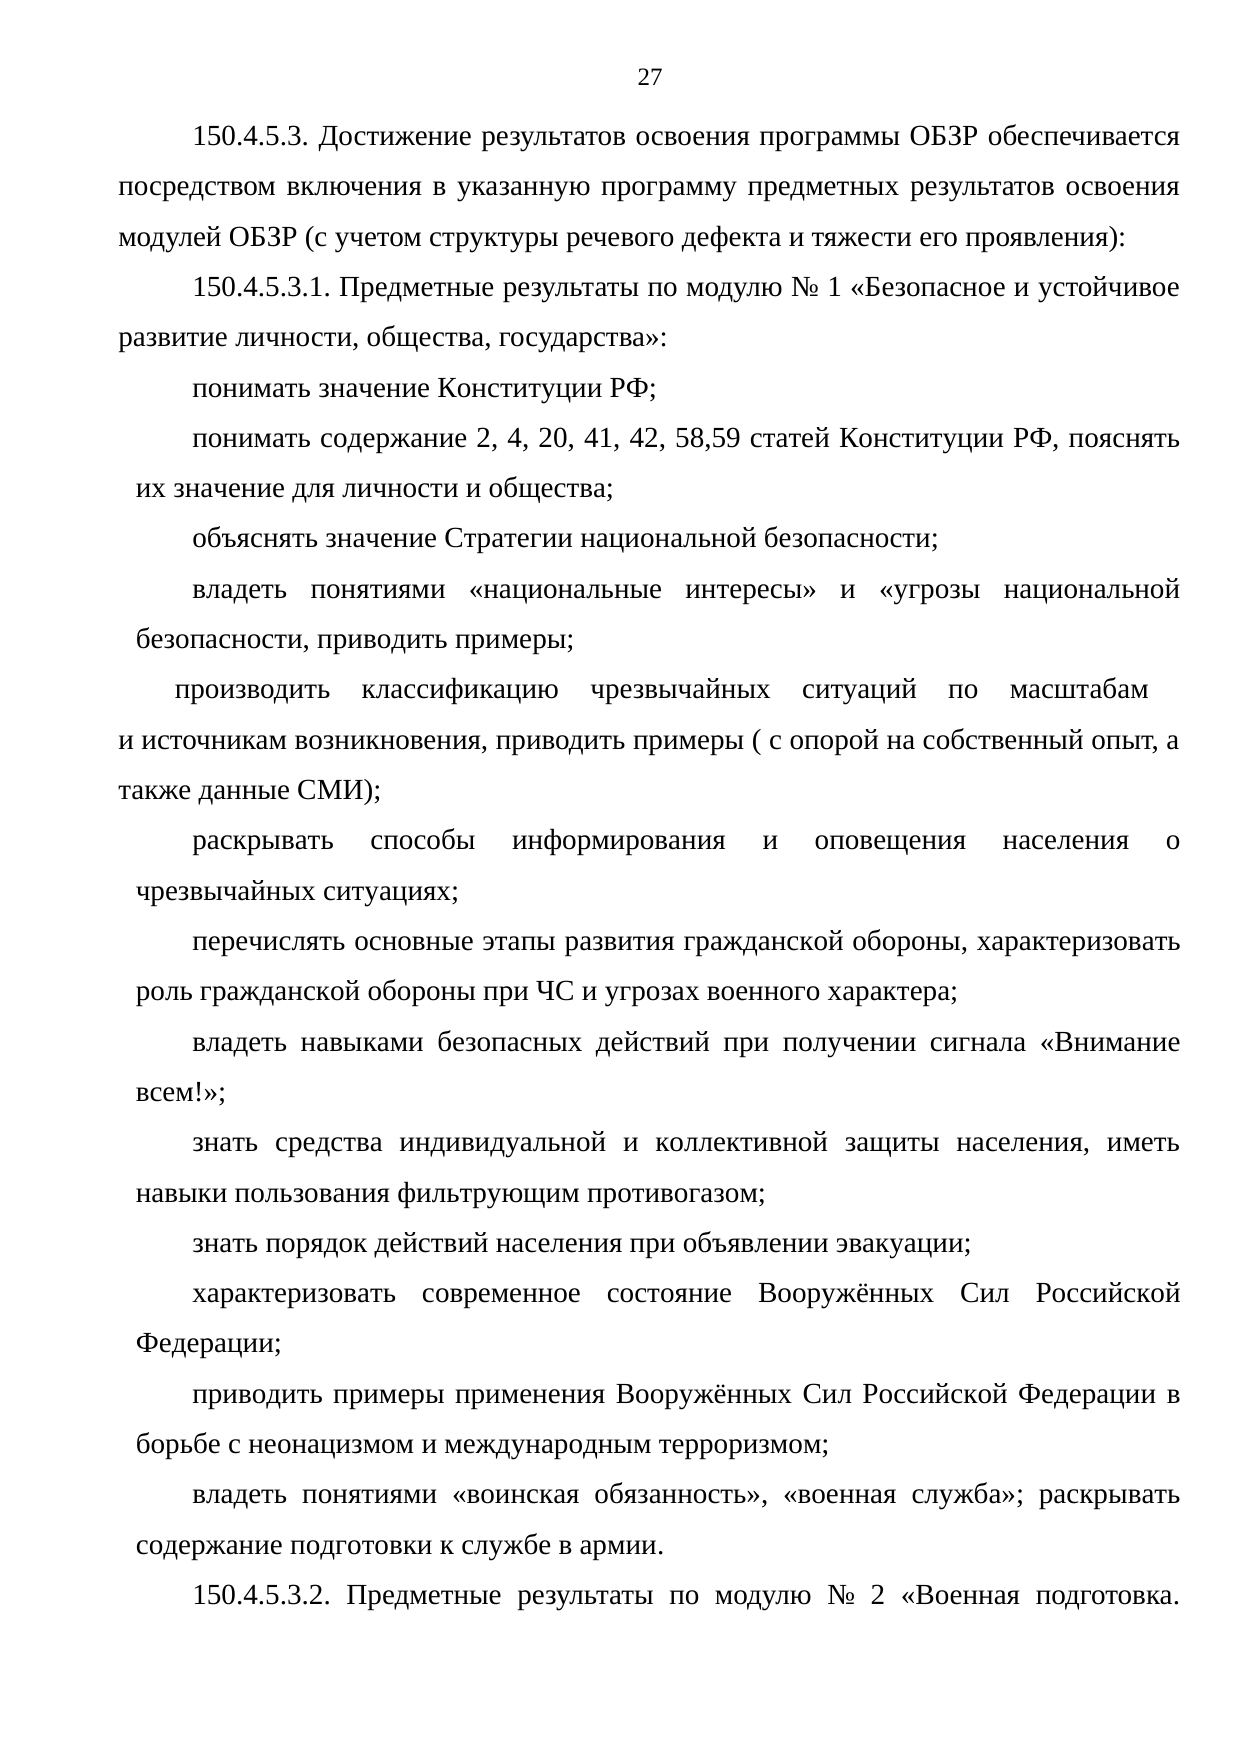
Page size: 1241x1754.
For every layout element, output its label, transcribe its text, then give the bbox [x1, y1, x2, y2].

text понимать значение Конституции РФ; [136, 370, 1181, 403]
text знать порядок действий населения при объявлении эвакуации; [136, 1225, 1181, 1258]
text 150.4.5.3. Достижение результатов освоения программы ОБЗР обеспечивается посредством включения в указанную программу предметных результатов освоения модулей ОБЗР (с учетом структуры речевого дефекта и тяжести его проявления): [118, 118, 1181, 252]
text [118, 1577, 1181, 1611]
text понимать содержание 2, 4, 20, 41, 42, 58,59 статей Конституции РФ, пояснять их значение для личности и общества; [136, 420, 1181, 504]
text 150.4.5.3.1. Предметные результаты по модулю № 1 «Безопасное и устойчивое развитие личности, общества, государства»: [118, 269, 1181, 353]
text владеть понятиями «национальные интересы» и «угрозы национальной безопасности, приводить примеры; [136, 571, 1181, 655]
text объяснять значение Стратегии национальной безопасности; [136, 521, 1181, 554]
text раскрывать способы информирования и оповещения населения о чрезвычайных ситуациях; [136, 822, 1181, 906]
text владеть навыками безопасных действий при получении сигнала «Внимание всем!»; [136, 1024, 1181, 1108]
text производить классификацию чрезвычайных ситуаций по масштабам и источникам возникновения, приводить примеры ( с опорой на собственный опыт, а также данные СМИ); [118, 672, 1181, 806]
text характеризовать современное состояние Вооружённых Сил Российской Федерации; [136, 1275, 1181, 1359]
text приводить примеры применения Вооружённых Сил Российской Федерации в борьбе с неонацизмом и международным терроризмом; [136, 1376, 1181, 1460]
text владеть понятиями «воинская обязанность», «военная служба»; раскрывать содержание подготовки к службе в армии. [136, 1477, 1181, 1560]
text перечислять основные этапы развития гражданской обороны, характеризовать роль гражданской обороны при ЧС и угрозах военного характера; [136, 923, 1181, 1007]
text знать средства индивидуальной и коллективной защиты населения, иметь навыки пользования фильтрующим противогазом; [136, 1124, 1181, 1208]
